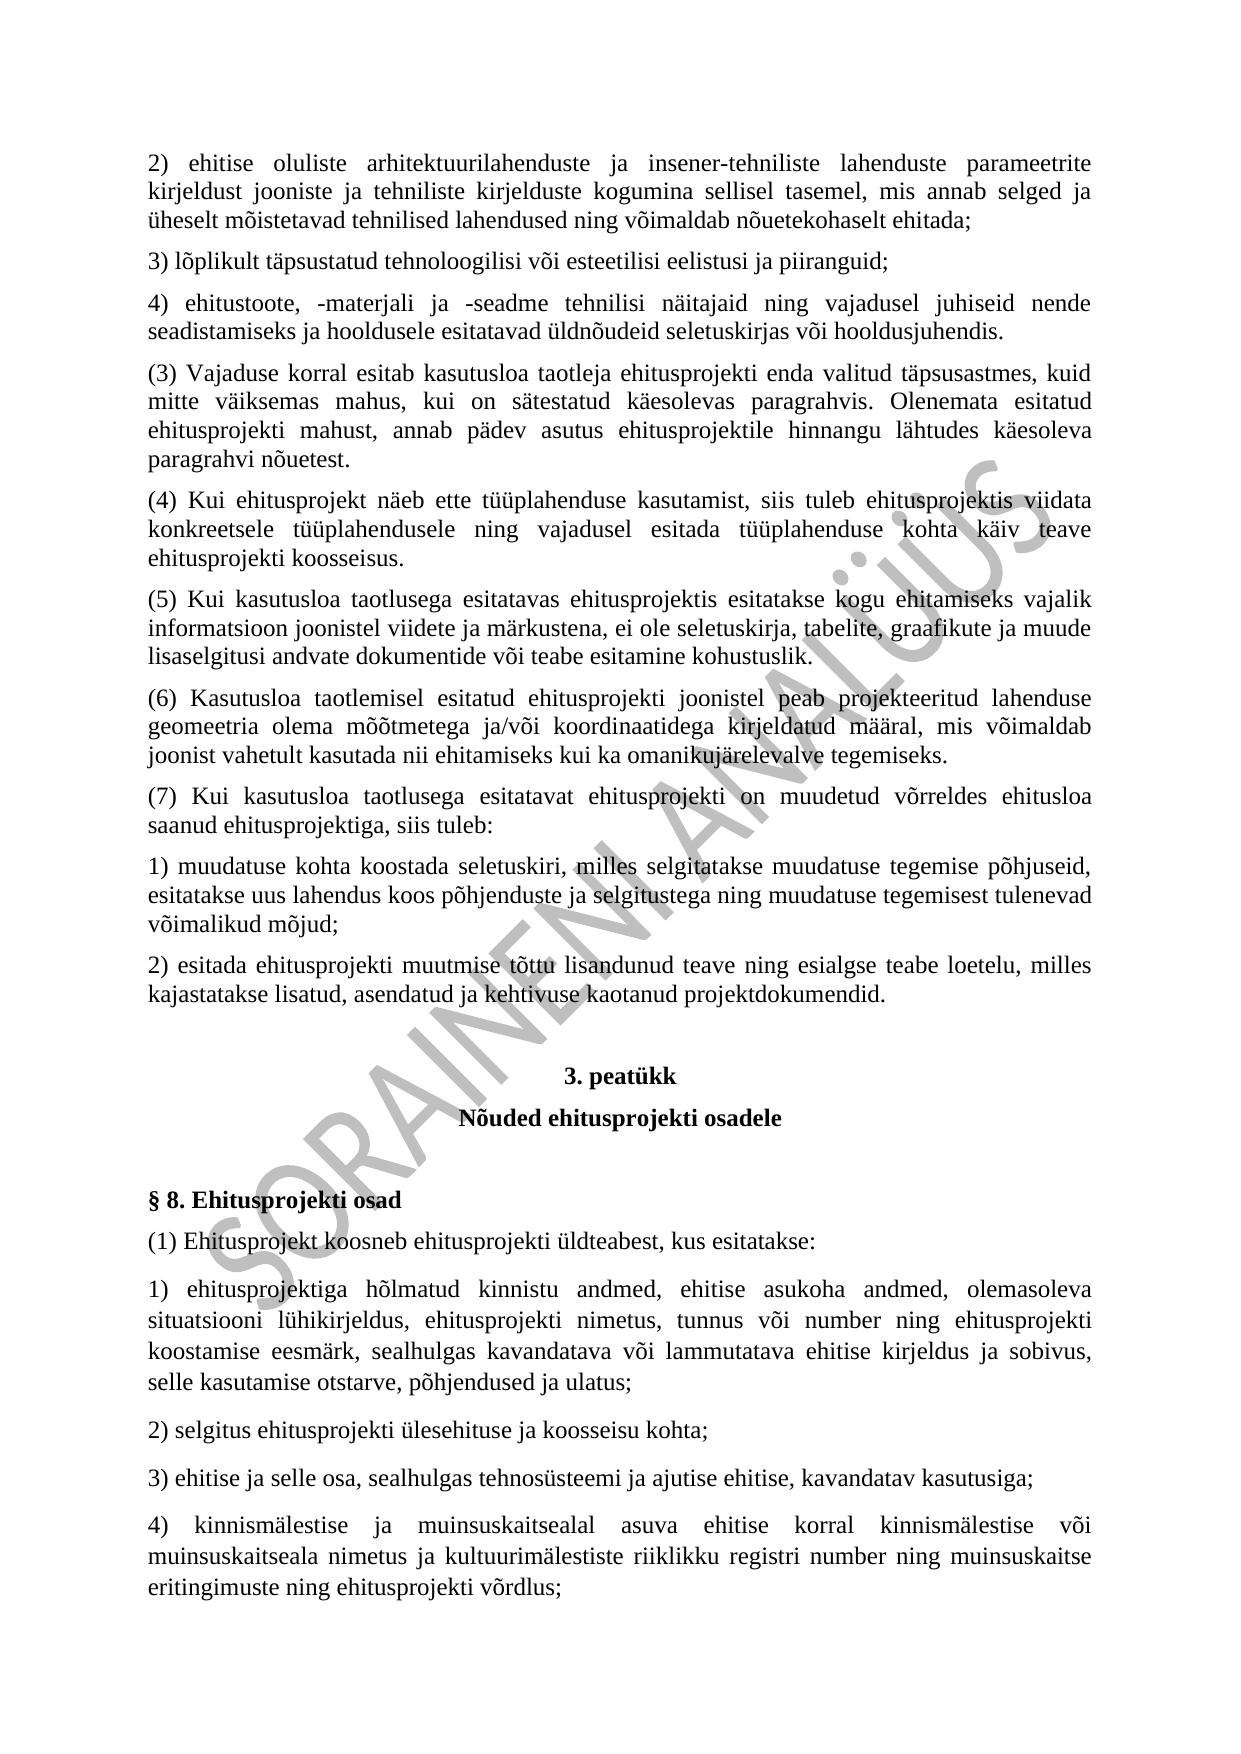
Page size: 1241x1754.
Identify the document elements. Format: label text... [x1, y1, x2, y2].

text Nõuded ehitusprojekti osadele [148, 1103, 1093, 1131]
text (5) Kui kasutusloa taotlusega esitatavas ehitusprojektis esitatakse kogu ehitamiseks vajalik informatsioon joonistel viidete ja märkustena, ei ole seletuskirja, tabelite, graafikute ja muude lisaselgitusi andvate dokumentide või teabe esitamine kohustuslik. [148, 584, 1093, 670]
text 2) ehitise oluliste arhitektuurilahenduste ja insener-tehniliste lahenduste parameetrite kirjeldust jooniste ja tehniliste kirjelduste kogumina sellisel tasemel, mis annab selged ja üheselt mõistetavad tehnilised lahendused ning võimaldab nõuetekohaselt ehitada; [148, 148, 1093, 234]
text 1) muudatuse kohta koostada seletuskiri, milles selgitatakse muudatuse tegemise põhjuseid, esitatakse uus lahendus koos põhjenduste ja selgitustega ning muudatuse tegemisest tulenevad võimalikud mõjud; [148, 851, 1093, 938]
text (3) Vajaduse korral esitab kasutusloa taotleja ehitusprojekti enda valitud täpsusastmes, kuid mitte väiksemas mahus, kui on sätestatud käesolevas paragrahvis. Olenemata esitatud ehitusprojekti mahust, annab pädev asutus ehitusprojektile hinnangu lähtudes käesoleva paragrahvi nõuetest. [148, 358, 1093, 473]
text (1) Ehitusprojekt koosneb ehitusprojekti üldteabest, kus esitatakse: [148, 1226, 1093, 1255]
text (4) Kui ehitusprojekt näeb ette tüüplahenduse kasutamist, siis tuleb ehitusprojektis viidata konkreetsele tüüplahendusele ning vajadusel esitada tüüplahenduse kohta käiv teave ehitusprojekti koosseisus. [148, 485, 1093, 571]
text 3) lõplikult täpsustatud tehnoloogilisi või esteetilisi eelistusi ja piiranguid; [148, 246, 1093, 275]
text 3. peatükk [148, 1061, 1093, 1090]
text 3) ehitise ja selle osa, sealhulgas tehnosüsteemi ja ajutise ehitise, kavandatav kasutusiga; [148, 1463, 1093, 1491]
text 1) ehitusprojektiga hõlmatud kinnistu andmed, ehitise asukoha andmed, olemasoleva situatsiooni lühikirjeldus, ehitusprojekti nimetus, tunnus või number ning ehitusprojekti koostamise eesmärk, sealhulgas kavandatava või lammutatava ehitise kirjeldus ja sobivus, selle kasutamise otstarve, põhjendused ja ulatus; [148, 1274, 1093, 1396]
text § 8. Ehitusprojekti osad [148, 1185, 1093, 1214]
text (6) Kasutusloa taotlemisel esitatud ehitusprojekti joonistel peab projekteeritud lahenduse geomeetria olema mõõtmetega ja/või koordinaatidega kirjeldatud määral, mis võimaldab joonist vahetult kasutada nii ehitamiseks kui ka omanikujärelevalve tegemiseks. [148, 683, 1093, 769]
text 2) selgitus ehitusprojekti ülesehituse ja koosseisu kohta; [148, 1415, 1093, 1444]
text (7) Kui kasutusloa taotlusega esitatavat ehitusprojekti on muudetud võrreldes ehitusloa saanud ehitusprojektiga, siis tuleb: [148, 781, 1093, 839]
text 2) esitada ehitusprojekti muutmise tõttu lisandunud teave ning esialgse teabe loetelu, milles kajastatakse lisatud, asendatud ja kehtivuse kaotanud projektdokumendid. [148, 950, 1093, 1008]
text 4) ehitustoote, -materjali ja -seadme tehnilisi näitajaid ning vajadusel juhiseid nende seadistamiseks ja hooldusele esitatavad üldnõudeid seletuskirjas või hooldusjuhendis. [148, 288, 1093, 345]
text 4) kinnismälestise ja muinsuskaitsealal asuva ehitise korral kinnismälestise või muinsuskaitseala nimetus ja kultuurimälestiste riiklikku registri number ning muinsuskaitse eritingimuste ning ehitusprojekti võrdlus; [148, 1510, 1093, 1601]
